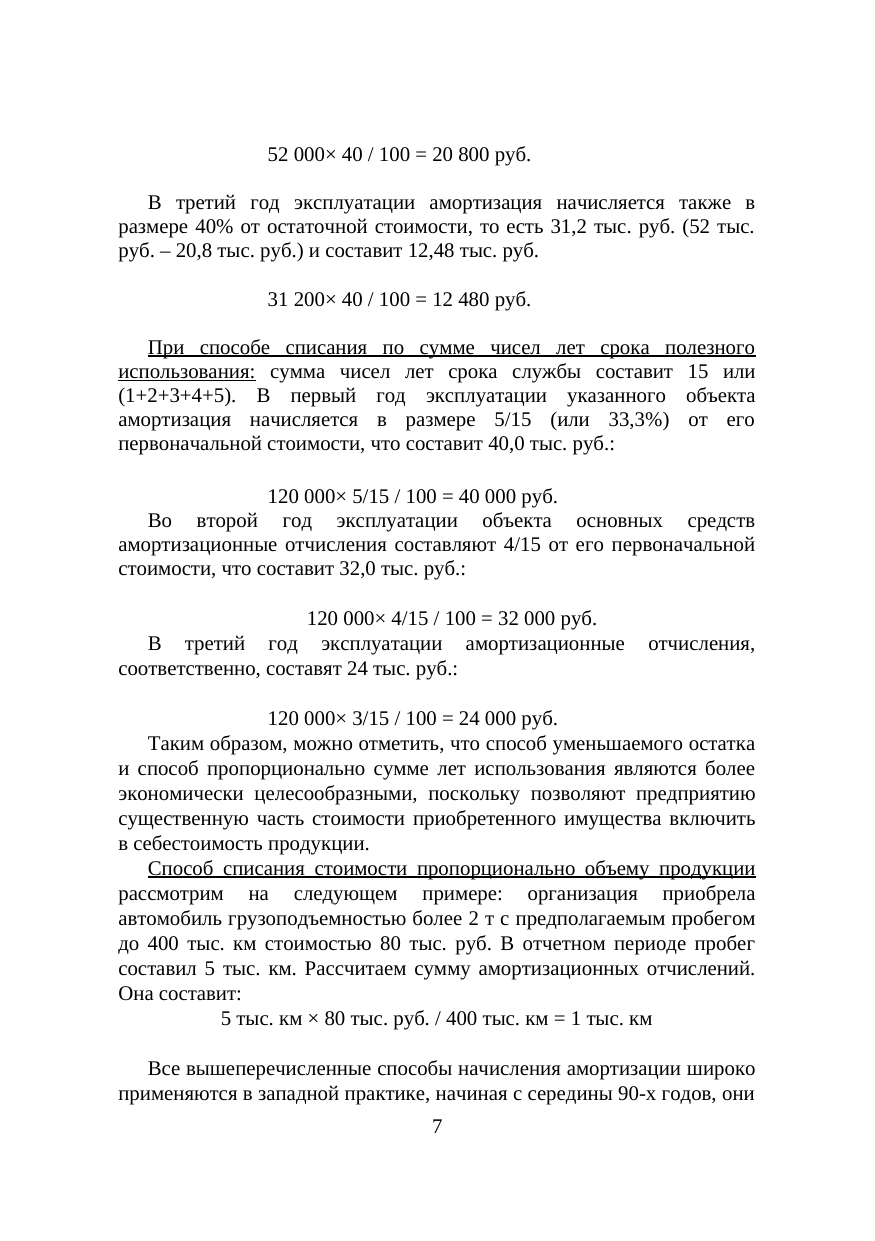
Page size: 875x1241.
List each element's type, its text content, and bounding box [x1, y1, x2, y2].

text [118, 1055, 756, 1105]
text Способ списания стоимости пропорционально объему продукции рассмотрим на следующем примере: организация приобрела автомобиль грузоподъемностью более 2 т с предполагаемым пробегом до 400 тыс. км стоимостью 80 тыс. руб. В отчетном периоде пробег составил 5 тыс. км. Рассчитаем сумму амортизационных отчислений. Она составит: [118, 855, 756, 1005]
text Таким образом, можно отметить, что способ уменьшаемого остатка и способ пропорционально сумме лет использования являются более экономически целесообразными, поскольку позволяют предприятию существенную часть стоимости приобретенного имущества включить в себестоимость продукции. [118, 730, 756, 855]
text В третий год эксплуатации амортизационные отчисления, соответственно, составят 24 тыс. руб.: [118, 630, 756, 680]
text 5 тыс. км × 80 тыс. руб. / 400 тыс. км = 1 тыс. км [118, 1005, 756, 1030]
text 120 000× 5/15 / 100 = 40 000 руб. [118, 484, 756, 508]
text 52 000× 40 / 100 = 20 800 руб. [118, 142, 756, 166]
text Во второй год эксплуатации объекта основных средств амортизационные отчисления составляют 4/15 от его первоначальной стоимости, что составит 32,0 тыс. руб.: [118, 508, 756, 580]
text В третий год эксплуатации амортизация начисляется также в размере 40% от остаточной стоимости, то есть 31,2 тыс. руб. (52 тыс. руб. – 20,8 тыс. руб.) и составит 12,48 тыс. руб. [118, 190, 756, 262]
text При способе списания по сумме чисел лет срока полезного использования: сумма чисел лет срока службы составит 15 или (1+2+3+4+5). В первый год эксплуатации указанного объекта амортизация начисляется в размере 5/15 (или 33,3%) от его первоначальной стоимости, что составит 40,0 тыс. руб.: [118, 335, 756, 455]
text 120 000× 4/15 / 100 = 32 000 руб. [118, 605, 756, 630]
text 120 000× 3/15 / 100 = 24 000 руб. [118, 705, 756, 730]
text 31 200× 40 / 100 = 12 480 руб. [118, 287, 756, 311]
